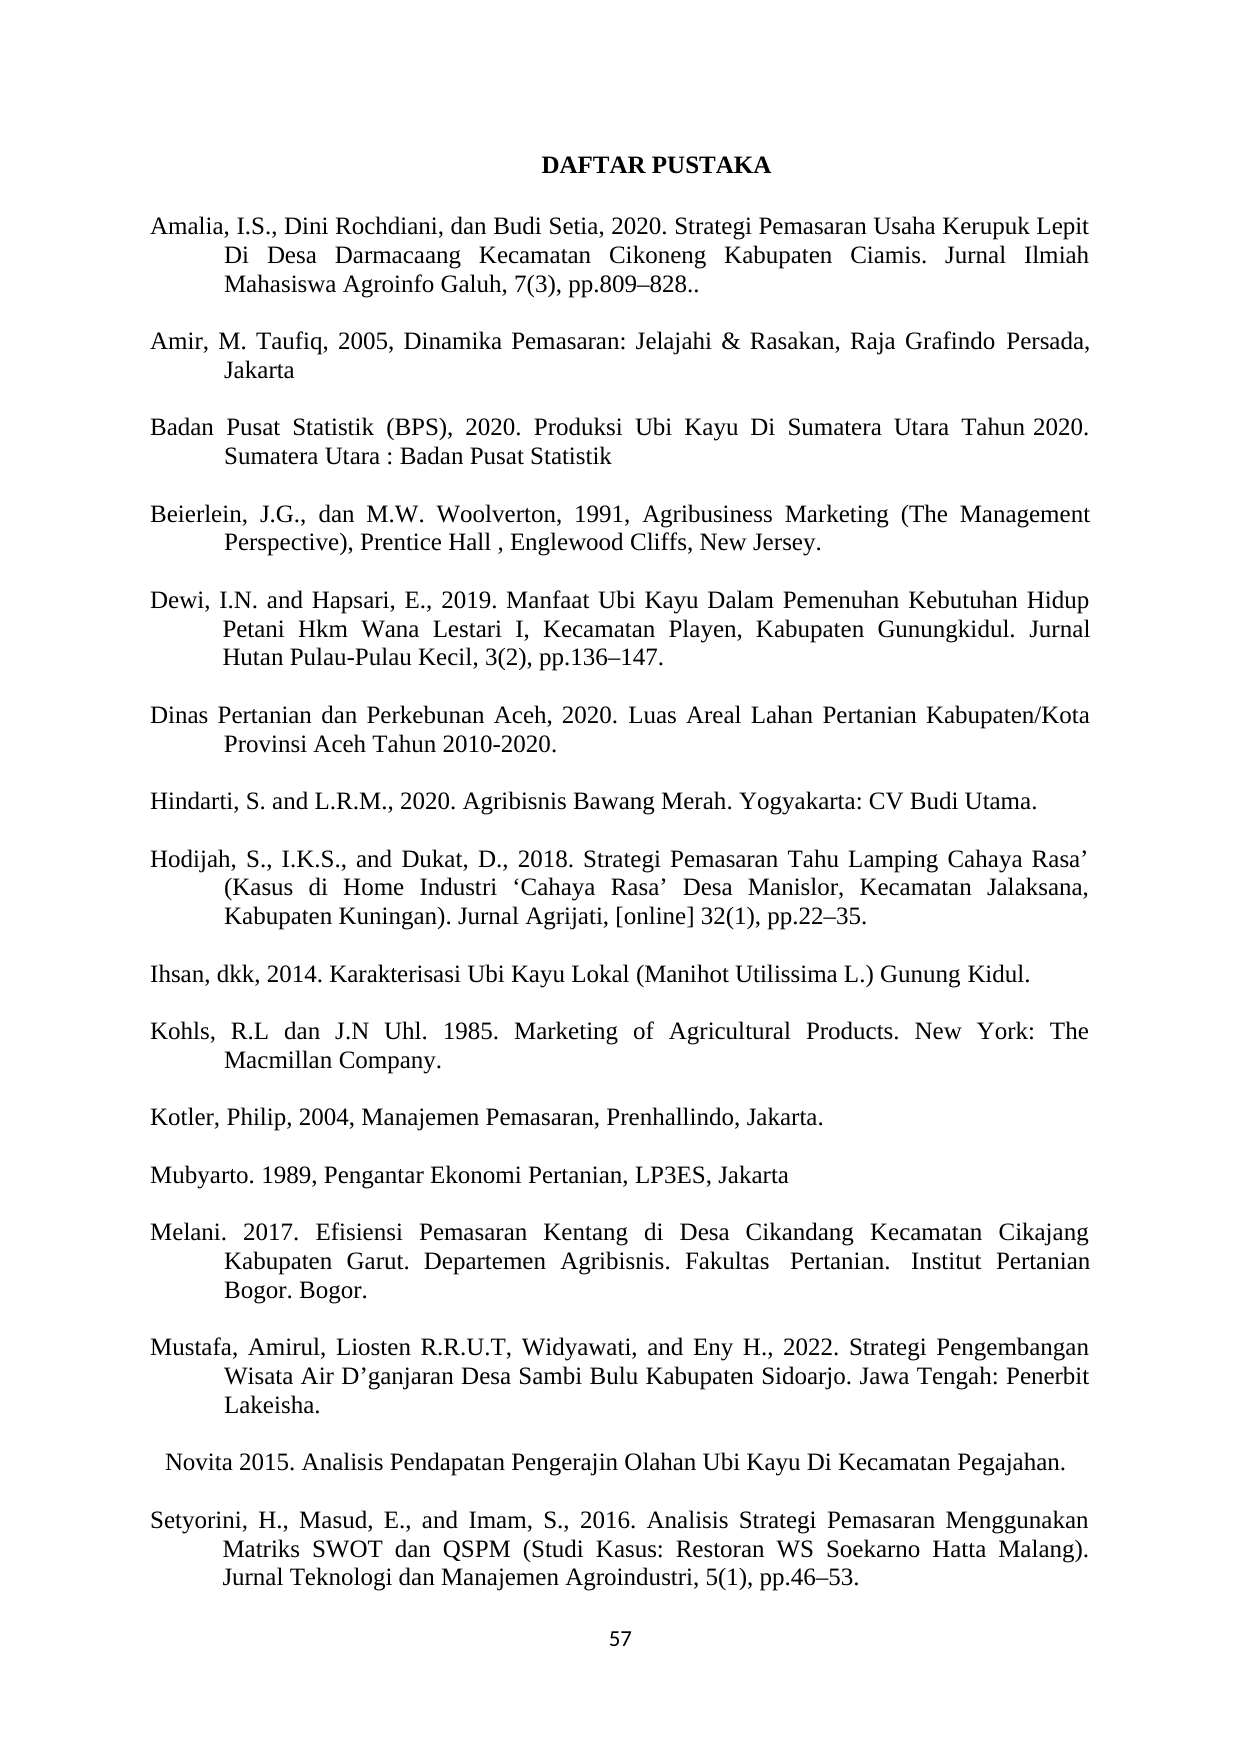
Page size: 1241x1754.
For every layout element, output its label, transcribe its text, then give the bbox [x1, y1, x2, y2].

text Hodijah, S., I.K.S., and Dukat, D., 2018. Strategi Pemasaran Tahu Lamping Cahaya Rasa’ (Kasus di Home Industri ‘Cahaya Rasa’ Desa Manislor, Kecamatan Jalaksana, Kabupaten Kuningan). Jurnal Agrijati, [online] 32(1), pp.22–35. [150, 844, 1090, 930]
text Dinas Pertanian dan Perkebunan Aceh, 2020. Luas Areal Lahan Pertanian Kabupaten/Kota Provinsi Aceh Tahun 2010-2020. [150, 700, 1090, 757]
text Novita 2015. Analisis Pendapatan Pengerajin Olahan Ubi Kayu Di Kecamatan Pegajahan. [165, 1447, 1090, 1476]
text Amalia, I.S., Dini Rochdiani, dan Budi Setia, 2020. Strategi Pemasaran Usaha Kerupuk Lepit Di Desa Darmacaang Kecamatan Cikoneng Kabupaten Ciamis. Jurnal Ilmiah Mahasiswa Agroinfo Galuh, 7(3), pp.809–828.. [150, 211, 1090, 297]
text Dewi, I.N. and Hapsari, E., 2019. Manfaat Ubi Kayu Dalam Pemenuhan Kebutuhan Hidup Petani Hkm Wana Lestari I, Kecamatan Playen, Kabupaten Gunungkidul. Jurnal Hutan Pulau-Pulau Kecil, 3(2), pp.136–147. [150, 585, 1090, 671]
text Mubyarto. 1989, Pengantar Ekonomi Pertanian, LP3ES, Jakarta [150, 1160, 1090, 1189]
text Mustafa, Amirul, Liosten R.R.U.T, Widyawati, and Eny H., 2022. Strategi Pengembangan Wisata Air D’ganjaran Desa Sambi Bulu Kabupaten Sidoarjo. Jawa Tengah: Penerbit Lakeisha. [150, 1332, 1090, 1419]
text Badan Pusat Statistik (BPS), 2020. Produksi Ubi Kayu Di Sumatera Utara Tahun 2020. Sumatera Utara : Badan Pusat Statistik [150, 412, 1090, 470]
text Hindarti, S. and L.R.M., 2020. Agribisnis Bawang Merah. Yogyakarta: CV Budi Utama. [150, 786, 1090, 815]
text Beierlein, J.G., dan M.W. Woolverton, 1991, Agribusiness Marketing (The Management Perspective), Prentice Hall , Englewood Cliffs, New Jersey. [150, 499, 1090, 556]
text Kotler, Philip, 2004, Manajemen Pemasaran, Prenhallindo, Jakarta. [150, 1102, 1090, 1131]
text Ihsan, dkk, 2014. Karakterisasi Ubi Kayu Lokal (Manihot Utilissima L.) Gunung Kidul. [150, 959, 1090, 987]
text DAFTAR PUSTAKA [222, 150, 1090, 179]
text Setyorini, H., Masud, E., and Imam, S., 2016. Analisis Strategi Pemasaran Menggunakan Matriks SWOT dan QSPM (Studi Kasus: Restoran WS Soekarno Hatta Malang). Jurnal Teknologi dan Manajemen Agroindustri, 5(1), pp.46–53. [150, 1505, 1090, 1591]
text Melani. 2017. Efisiensi Pemasaran Kentang di Desa Cikandang Kecamatan Cikajang Kabupaten Garut. Departemen Agribisnis. Fakultas Pertanian. Institut Pertanian Bogor. Bogor. [150, 1217, 1090, 1304]
text Amir, M. Taufiq, 2005, Dinamika Pemasaran: Jelajahi & Rasakan, Raja Grafindo Persada, Jakarta [150, 326, 1090, 384]
text Kohls, R.L dan J.N Uhl. 1985. Marketing of Agricultural Products. New York: The Macmillan Company. [150, 1016, 1090, 1074]
